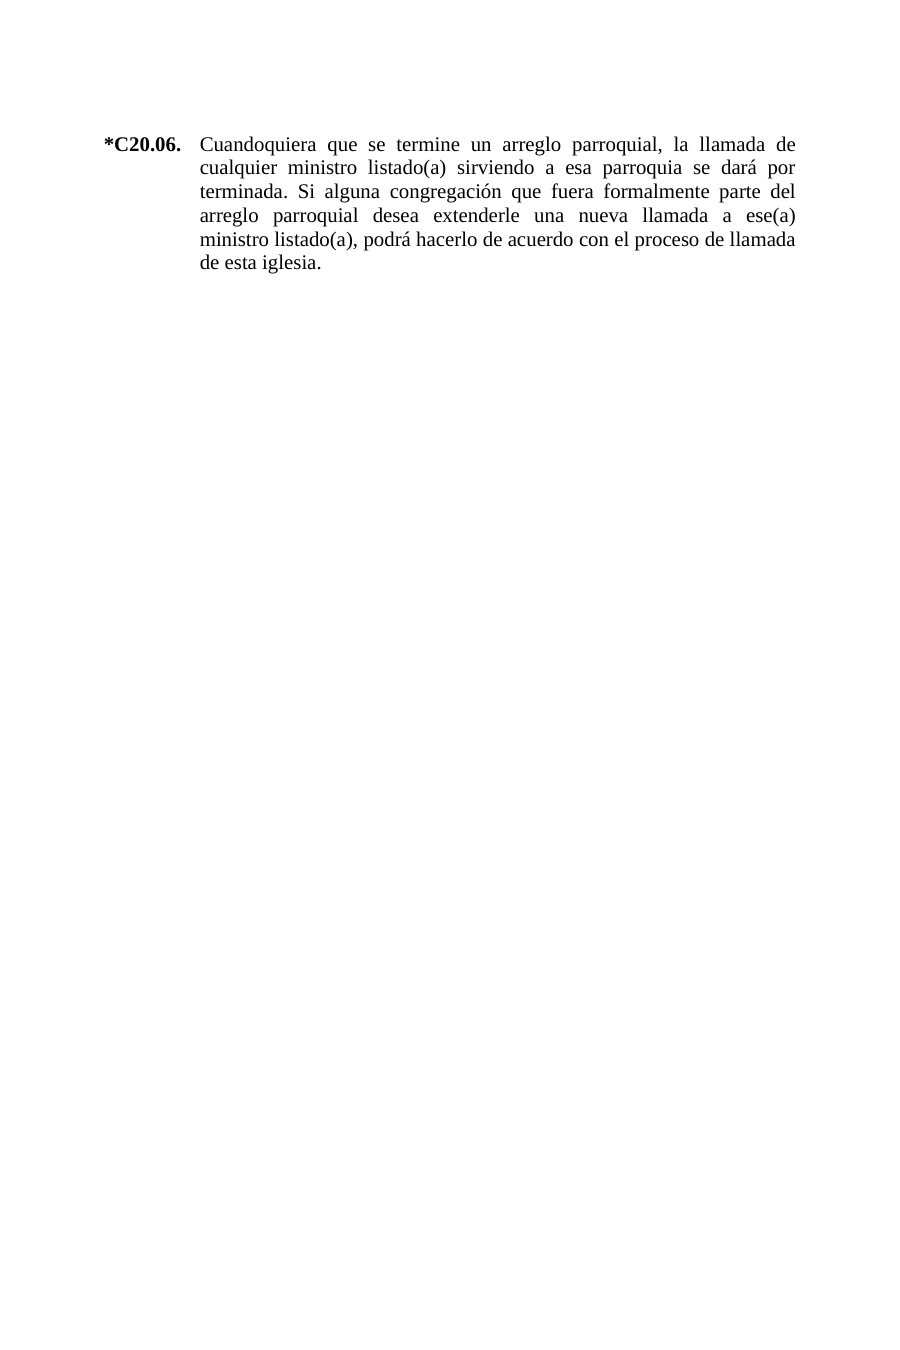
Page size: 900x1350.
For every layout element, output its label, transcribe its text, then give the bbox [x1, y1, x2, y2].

text *C20.06. Cuandoquiera que se termine un arreglo parroquial, la llamada de cualquier ministro listado(a) sirviendo a esa parroquia se dará por terminada. Si alguna congregación que fuera formalmente parte del arreglo parroquial desea extenderle una nueva llamada a ese(a) ministro listado(a), podrá hacerlo de acuerdo con el proceso de llamada de esta iglesia. [103, 132, 797, 274]
